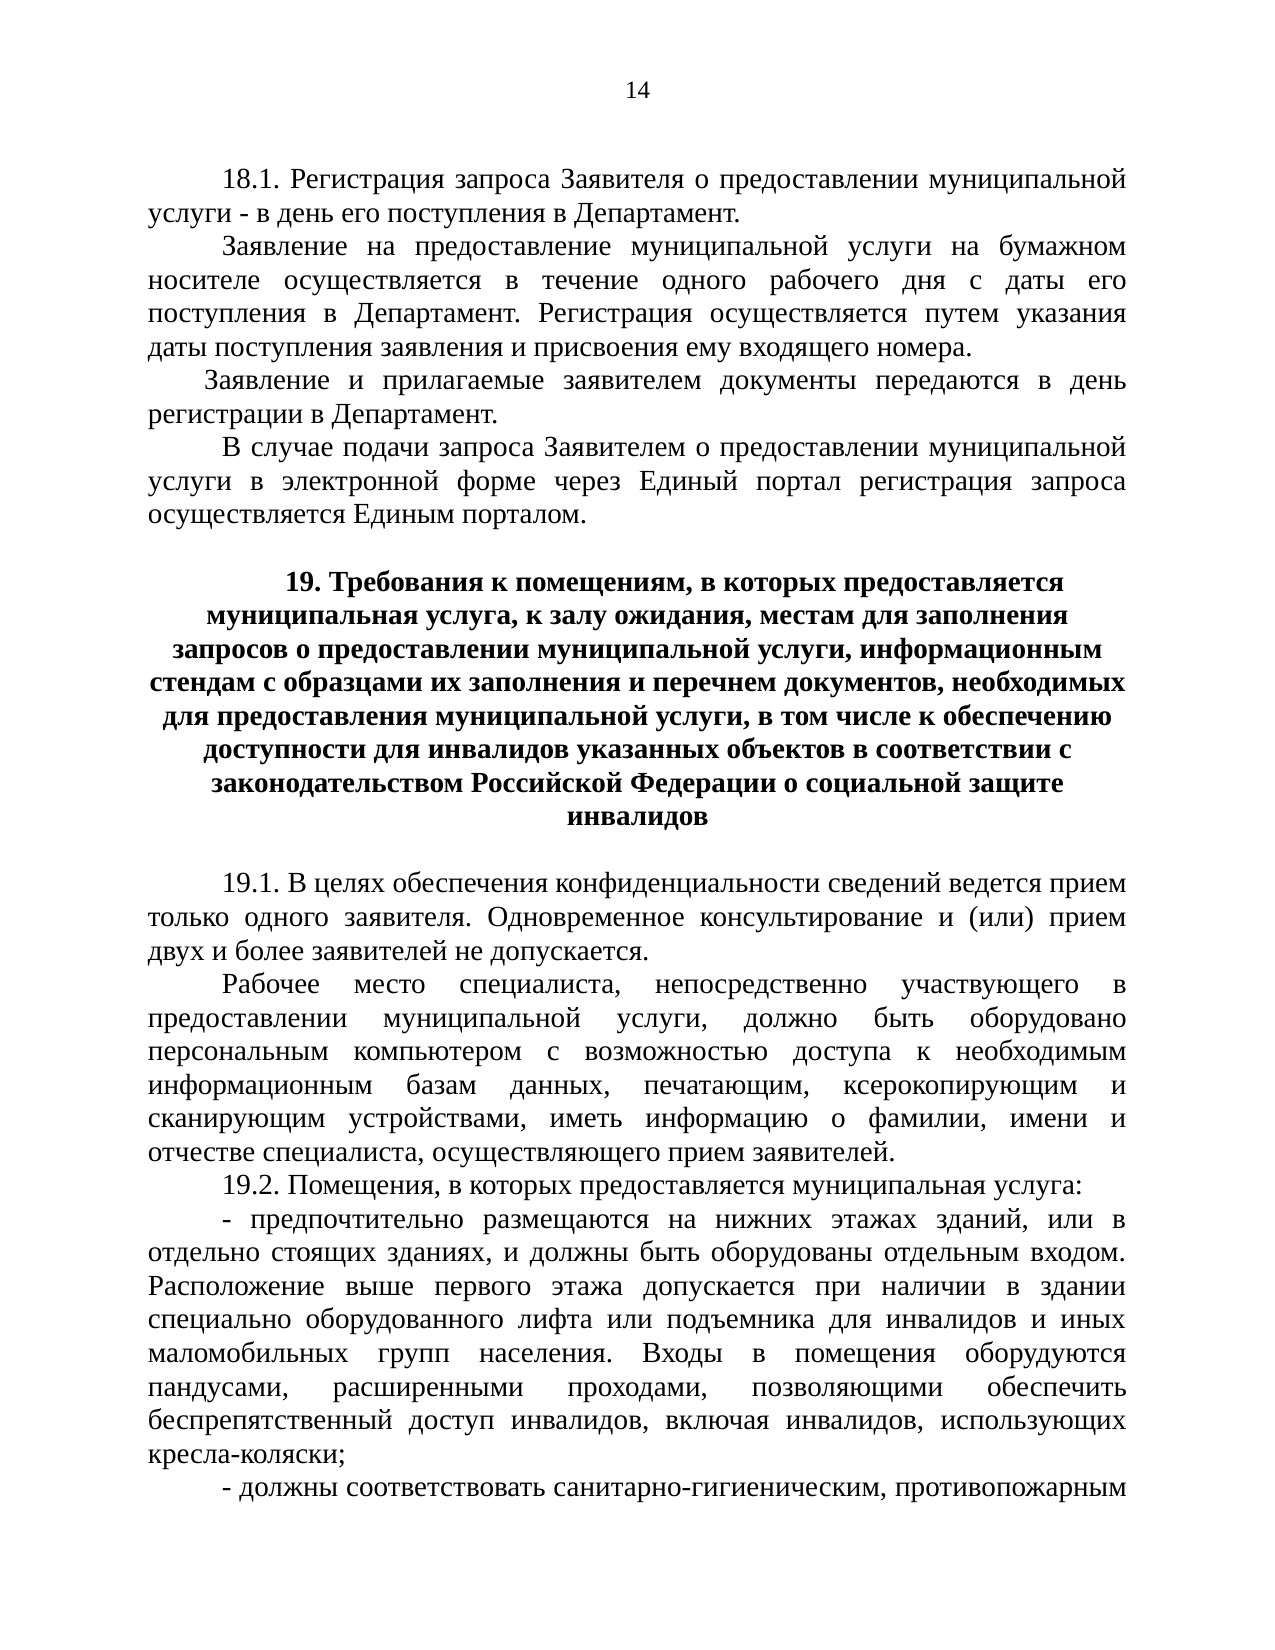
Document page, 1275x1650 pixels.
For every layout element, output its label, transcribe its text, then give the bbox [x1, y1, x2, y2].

text Заявление на предоставление муниципальной услуги на бумажном носителе осуществляется в течение одного рабочего дня с даты его поступления в Департамент. Регистрация осуществляется путем указания даты поступления заявления и присвоения ему входящего номера. [148, 228, 1127, 362]
text - предпочтительно размещаются на нижних этажах зданий, или в отдельно стоящих зданиях, и должны быть оборудованы отдельным входом. Расположение выше первого этажа допускается при наличии в здании специально оборудованного лифта или подъемника для инвалидов и иных маломобильных групп населения. Входы в помещения оборудуются пандусами, расширенными проходами, позволяющими обеспечить беспрепятственный доступ инвалидов, включая инвалидов, использующих кресла-коляски; [148, 1201, 1127, 1469]
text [148, 1469, 1127, 1503]
text 19.2. Помещения, в которых предоставляется муниципальная услуга: [148, 1167, 1127, 1201]
text 19.1. В целях обеспечения конфиденциальности сведений ведется прием только одного заявителя. Одновременное консультирование и (или) прием двух и более заявителей не допускается. [148, 866, 1127, 966]
text 18.1. Регистрация запроса Заявителя о предоставлении муниципальной услуги - в день его поступления в Департамент. [148, 161, 1127, 228]
text В случае подачи запроса Заявителем о предоставлении муниципальной услуги в электронной форме через Единый портал регистрация запроса осуществляется Единым порталом. [148, 429, 1127, 530]
text 19. Требования к помещениям, в которых предоставляется муниципальная услуга, к залу ожидания, местам для заполнения запросов о предоставлении муниципальной услуги, информационным стендам с образцами их заполнения и перечнем документов, необходимых для предоставления муниципальной услуги, в том числе к обеспечению доступности для инвалидов указанных объектов в соответствии с законодательством Российской Федерации о социальной защите инвалидов [148, 564, 1127, 832]
text Рабочее место специалиста, непосредственно участвующего в предоставлении муниципальной услуги, должно быть оборудовано персональным компьютером с возможностью доступа к необходимым информационным базам данных, печатающим, ксерокопирующим и сканирующим устройствами, иметь информацию о фамилии, имени и отчестве специалиста, осуществляющего прием заявителей. [148, 966, 1127, 1167]
text Заявление и прилагаемые заявителем документы передаются в день регистрации в Департамент. [148, 362, 1127, 429]
